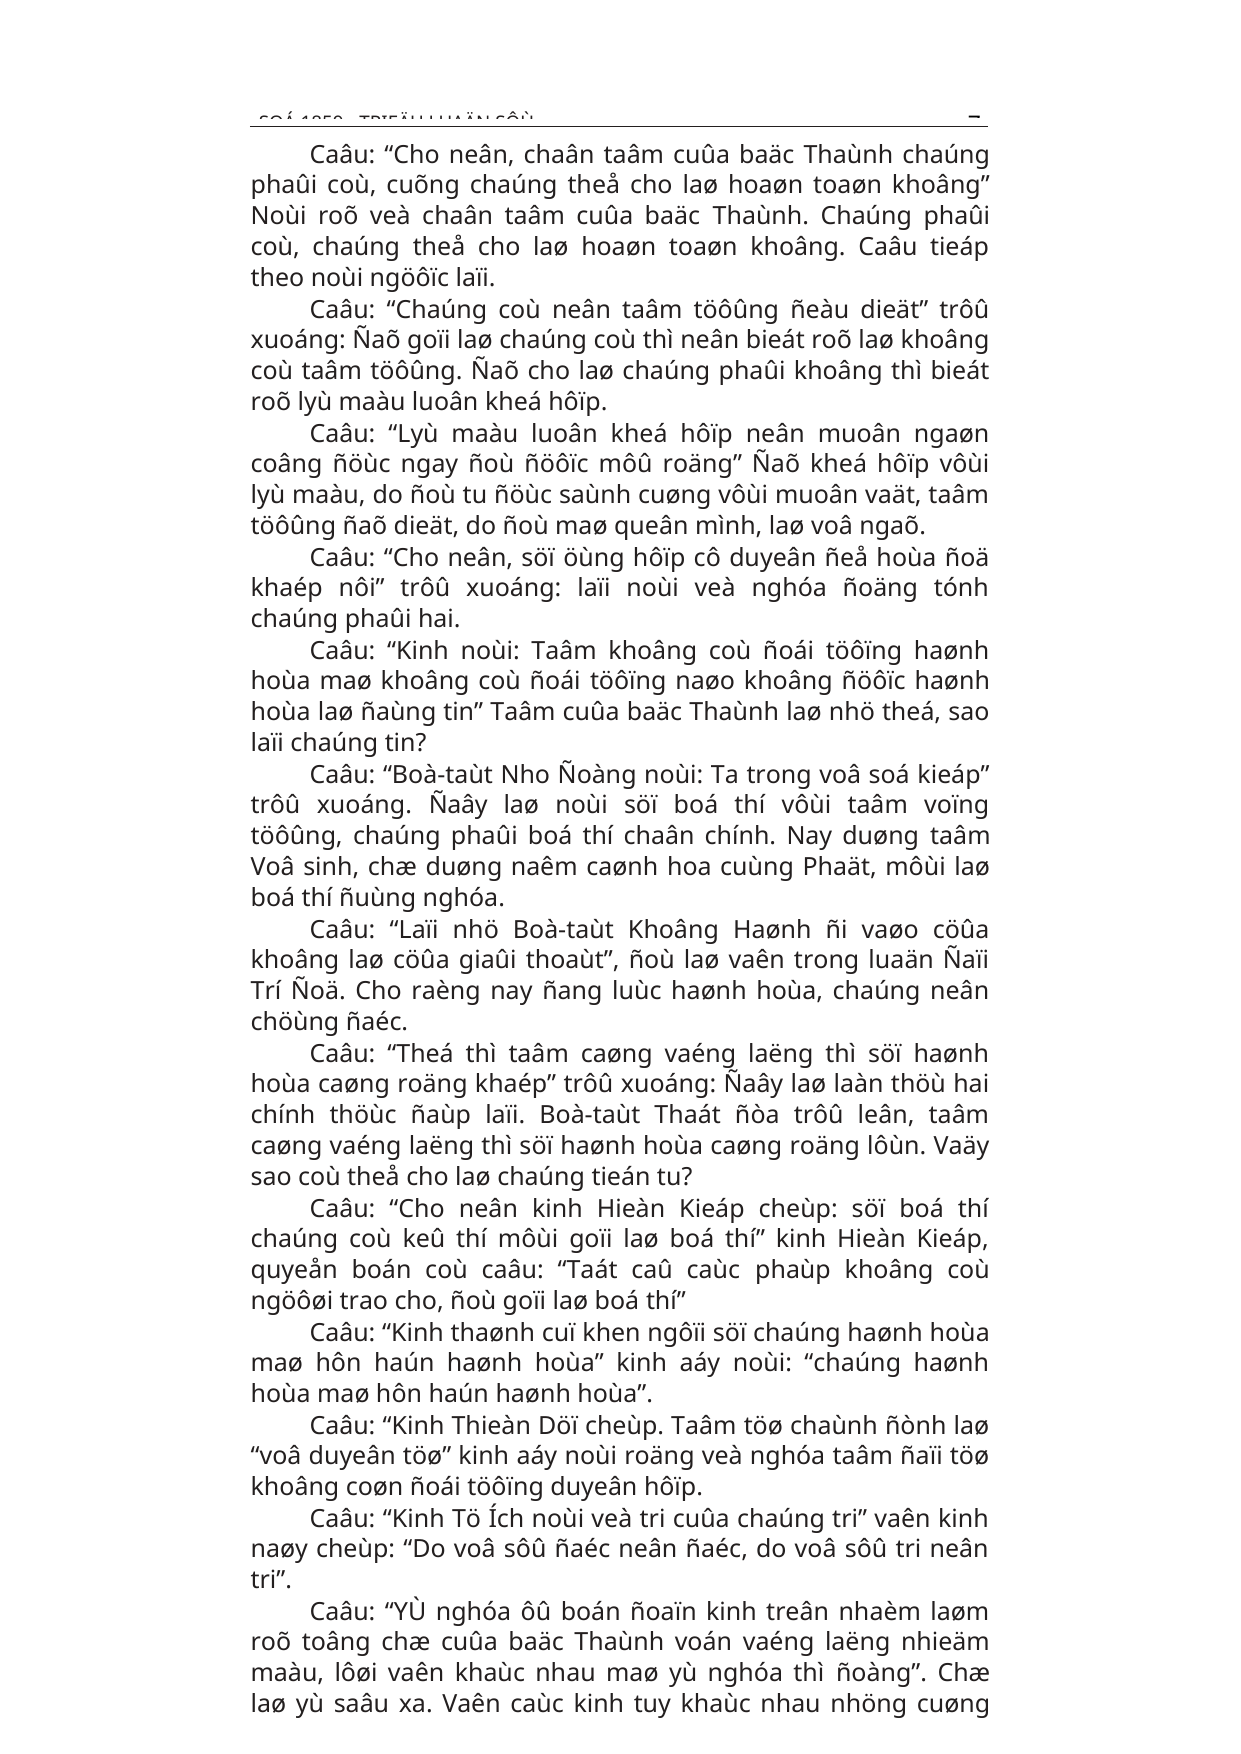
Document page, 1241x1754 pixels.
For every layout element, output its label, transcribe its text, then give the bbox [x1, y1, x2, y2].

text Caâu: “Kinh Tö Ích noùi veà tri cuûa chaúng tri” vaên kinh naøy cheùp: “Do voâ sôû ñaéc neân ñaéc, do voâ sôû tri neân tri”. [250, 1503, 990, 1596]
text Caâu: “Kinh noùi: Taâm khoâng coù ñoái töôïng haønh hoùa maø khoâng coù ñoái töôïng naøo khoâng ñöôïc haønh hoùa laø ñaùng tin” Taâm cuûa baäc Thaùnh laø nhö theá, sao laïi chaúng tin? [250, 635, 990, 759]
text Caâu: “Cho neân, chaân taâm cuûa baäc Thaùnh chaúng phaûi coù, cuõng chaúng theå cho laø hoaøn toaøn khoâng” Noùi roõ veà chaân taâm cuûa baäc Thaùnh. Chaúng phaûi coù, chaúng theå cho laø hoaøn toaøn khoâng. Caâu tieáp theo noùi ngöôïc laïi. [250, 138, 990, 293]
text Caâu: “Kinh thaønh cuï khen ngôïi söï chaúng haønh hoùa maø hôn haún haønh hoùa” kinh aáy noùi: “chaúng haønh hoùa maø hôn haún haønh hoùa”. [250, 1317, 990, 1410]
text Caâu: “Theá thì taâm caøng vaéng laëng thì söï haønh hoùa caøng roäng khaép” trôû xuoáng: Ñaây laø laàn thöù hai chính thöùc ñaùp laïi. Boà-taùt Thaát ñòa trôû leân, taâm caøng vaéng laëng thì söï haønh hoùa caøng roäng lôùn. Vaäy sao coù theå cho laø chaúng tieán tu? [250, 1038, 990, 1193]
text Caâu: “Boà-taùt Nho Ñoàng noùi: Ta trong voâ soá kieáp” trôû xuoáng. Ñaây laø noùi söï boá thí vôùi taâm voïng töôûng, chaúng phaûi boá thí chaân chính. Nay duøng taâm Voâ sinh, chæ duøng naêm caønh hoa cuùng Phaät, môùi laø boá thí ñuùng nghóa. [250, 759, 990, 914]
text Caâu: “Lyù maàu luoân kheá hôïp neân muoân ngaøn coâng ñöùc ngay ñoù ñöôïc môû roäng” Ñaõ kheá hôïp vôùi lyù maàu, do ñoù tu ñöùc saùnh cuøng vôùi muoân vaät, taâm töôûng ñaõ dieät, do ñoù maø queân mình, laø voâ ngaõ. [250, 418, 990, 542]
text Caâu: “Cho neân, söï öùng hôïp cô duyeân ñeå hoùa ñoä khaép nôi” trôû xuoáng: laïi noùi veà nghóa ñoäng tónh chaúng phaûi hai. [250, 542, 990, 635]
text Caâu: “Kinh Thieàn Döï cheùp. Taâm töø chaùnh ñònh laø “voâ duyeân töø” kinh aáy noùi roäng veà nghóa taâm ñaïi töø khoâng coøn ñoái töôïng duyeân hôïp. [250, 1410, 990, 1503]
text Caâu: “Laïi nhö Boà-taùt Khoâng Haønh ñi vaøo cöûa khoâng laø cöûa giaûi thoaùt”, ñoù laø vaên trong luaän Ñaïi Trí Ñoä. Cho raèng nay ñang luùc haønh hoùa, chaúng neân chöùng ñaéc. [250, 914, 990, 1038]
text Caâu: “Cho neân kinh Hieàn Kieáp cheùp: söï boá thí chaúng coù keû thí môùi goïi laø boá thí” kinh Hieàn Kieáp, quyeån boán coù caâu: “Taát caû caùc phaùp khoâng coù ngöôøi trao cho, ñoù goïi laø boá thí” [250, 1193, 990, 1317]
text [250, 1596, 990, 1720]
text Caâu: “Chaúng coù neân taâm töôûng ñeàu dieät” trôû xuoáng: Ñaõ goïi laø chaúng coù thì neân bieát roõ laø khoâng coù taâm töôûng. Ñaõ cho laø chaúng phaûi khoâng thì bieát roõ lyù maàu luoân kheá hôïp. [250, 293, 990, 418]
